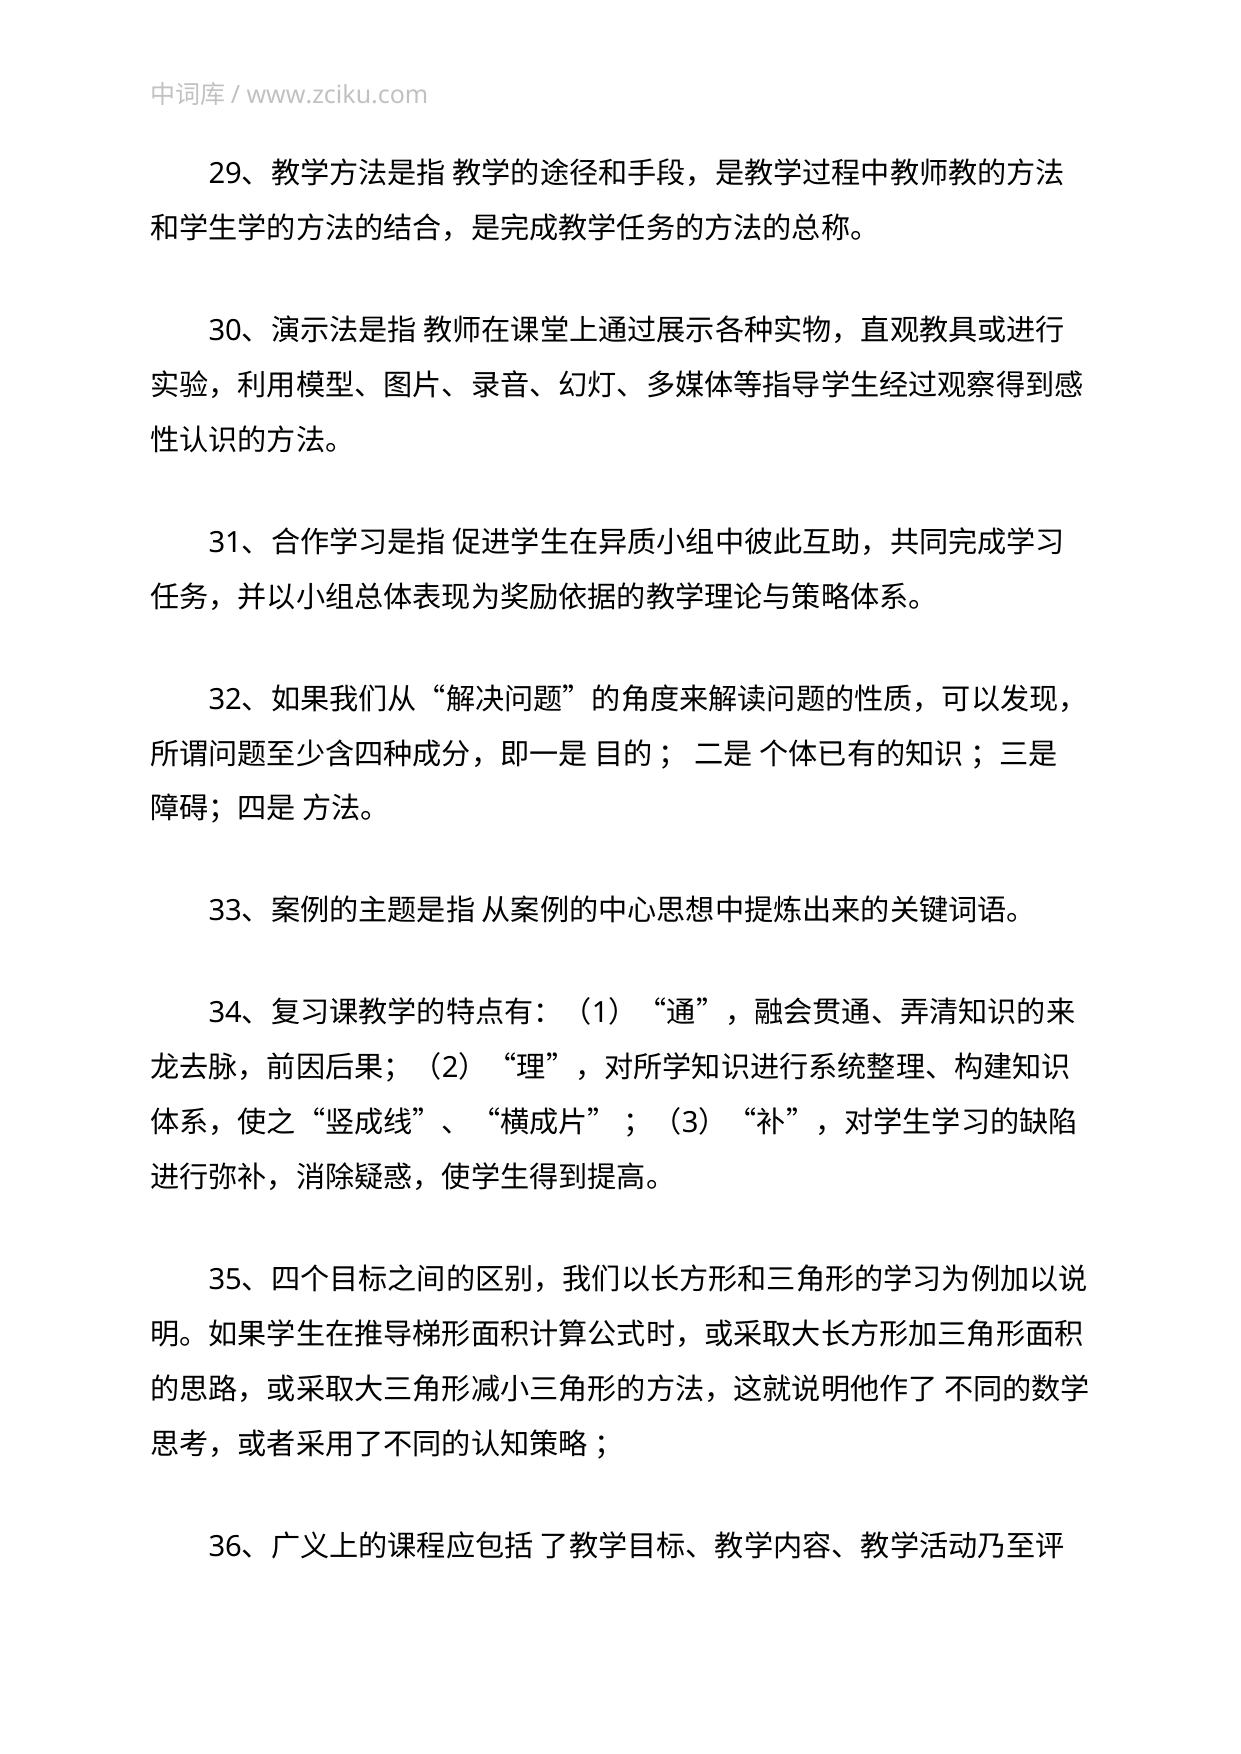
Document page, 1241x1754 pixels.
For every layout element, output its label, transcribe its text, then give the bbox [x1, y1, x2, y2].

text 31、合作学习是指 促进学生在异质小组中彼此互助，共同完成学习任务，并以小组总体表现为奖励依据的教学理论与策略体系。 [150, 518, 1090, 616]
text 32、如果我们从“解决问题”的角度来解读问题的性质，可以发现，所谓问题至少含四种成分，即一是 目的 ； 二是 个体已有的知识 ；三是 障碍；四是 方法。 [150, 675, 1090, 827]
text 35、四个目标之间的区别，我们以长方形和三角形的学习为例加以说明。如果学生在推导梯形面积计算公式时，或采取大长方形加三角形面积的思路，或采取大三角形减小三角形的方法，这就说明他作了 不同的数学思考，或者采用了不同的认知策略 ； [150, 1256, 1090, 1463]
text 29、教学方法是指 教学的途径和手段，是教学过程中教师教的方法和学生学的方法的结合，是完成教学任务的方法的总称。 [150, 150, 1090, 247]
text 33、案例的主题是指 从案例的中心思想中提炼出来的关键词语。 [150, 887, 1090, 929]
text 30、演示法是指 教师在课堂上通过展示各种实物，直观教具或进行实验，利用模型、图片、录音、幻灯、多媒体等指导学生经过观察得到感性认识的方法。 [150, 307, 1090, 459]
text 34、复习课教学的特点有：（1）“通”，融会贯通、弄清知识的来龙去脉，前因后果；（2）“理”，对所学知识进行系统整理、构建知识体系，使之“竖成线”、“横成片” ；（3）“补”，对学生学习的缺陷进行弥补，消除疑惑，使学生得到提高。 [150, 989, 1090, 1196]
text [150, 1522, 1090, 1564]
